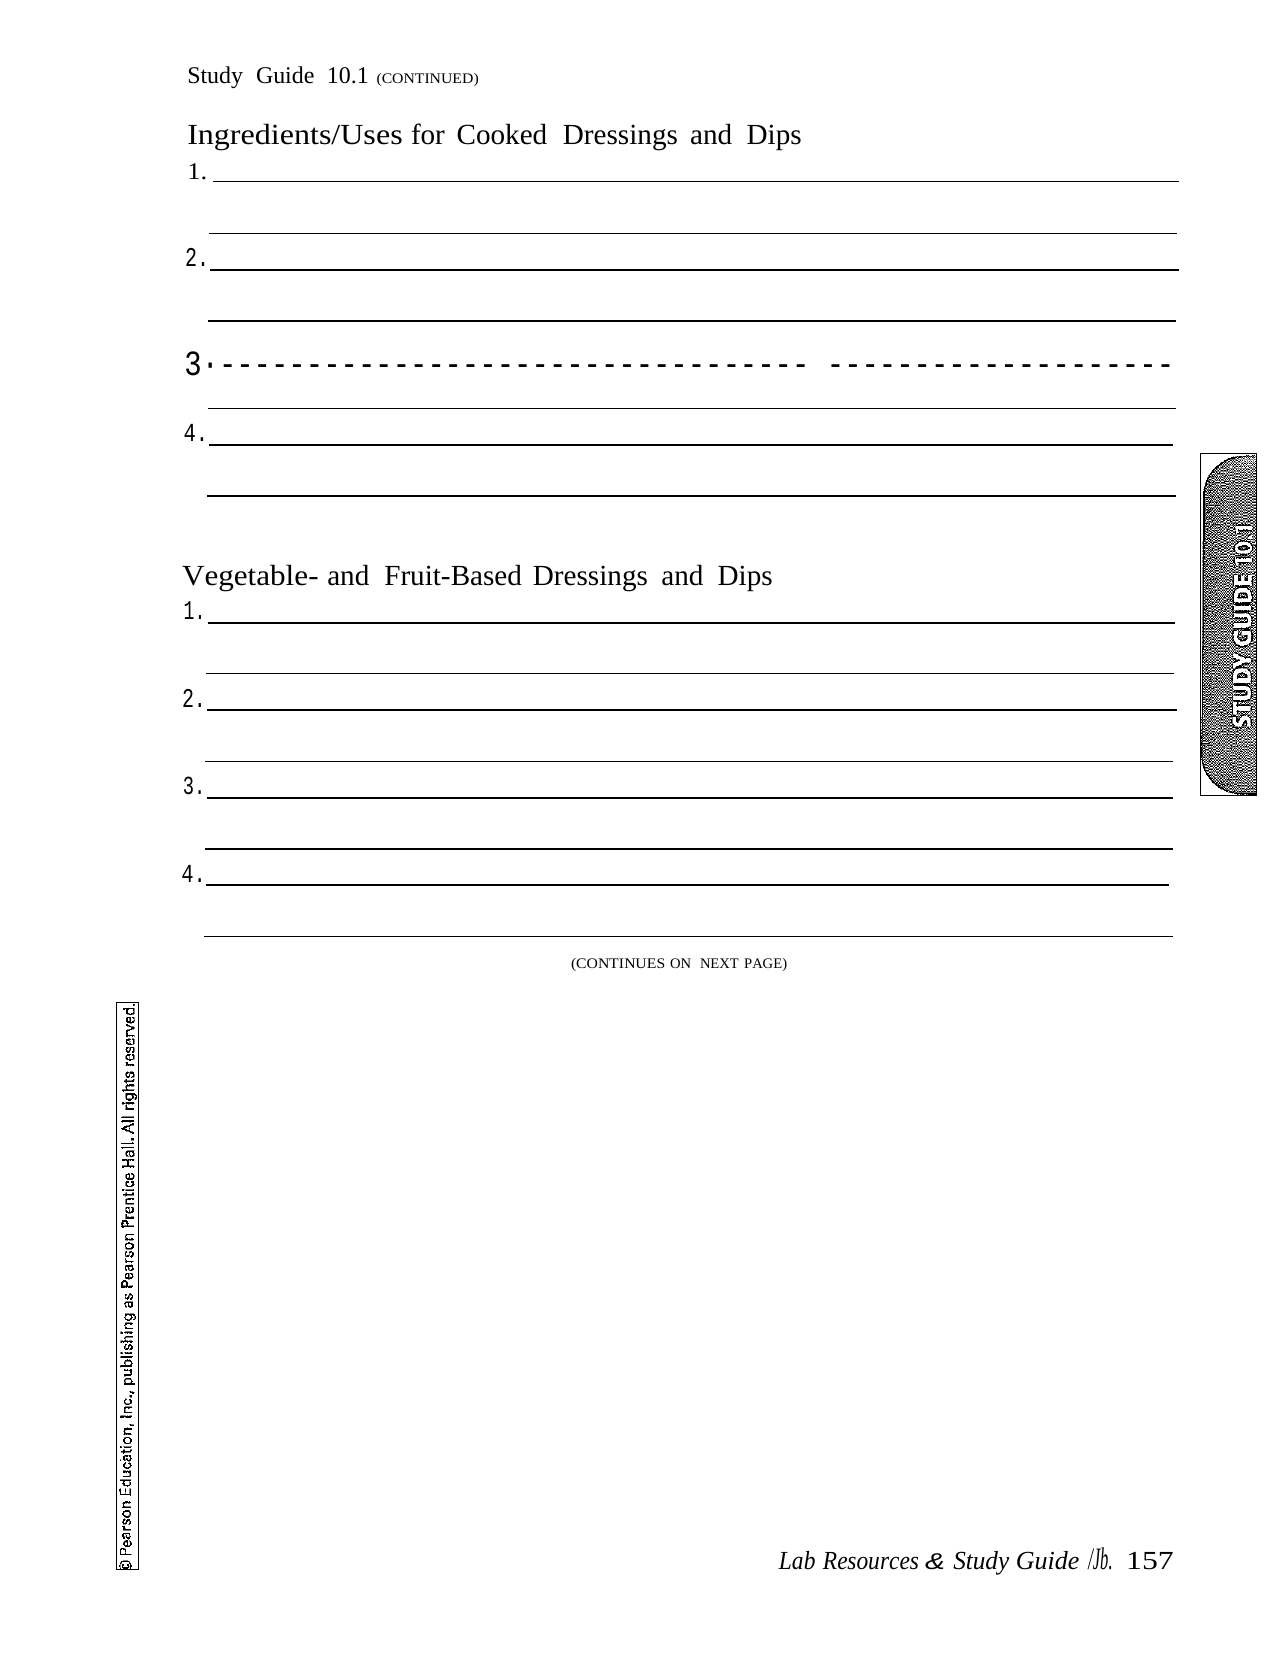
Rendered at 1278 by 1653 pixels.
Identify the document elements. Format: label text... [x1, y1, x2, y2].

text 2. [182, 684, 1273, 715]
text Vegetable- and Fruit-Based Dressings and Dips [182, 558, 1273, 591]
text (CONTINUES ON NEXT PAGE) [565, 955, 793, 972]
text Lab Resources & Study Guide /Jb. 157 [117, 1002, 1273, 1576]
picture [1201, 591, 1256, 597]
picture [1201, 715, 1256, 773]
text 3·---------------------------------- -------------------- [184, 346, 1273, 386]
picture [1201, 454, 1256, 558]
picture [1201, 627, 1256, 684]
text Study Guide 10.1 (CONTINUED) [187, 61, 1273, 89]
text 4. [183, 420, 1273, 449]
text 4. [181, 860, 1273, 889]
text Ingredients/Uses for Cooked Dressings and Dips [187, 117, 1273, 151]
text 2. [185, 244, 1273, 274]
text 1. [183, 597, 1273, 627]
picture [117, 1003, 138, 1569]
text 1. [187, 157, 1273, 184]
text 3. [183, 773, 1273, 801]
